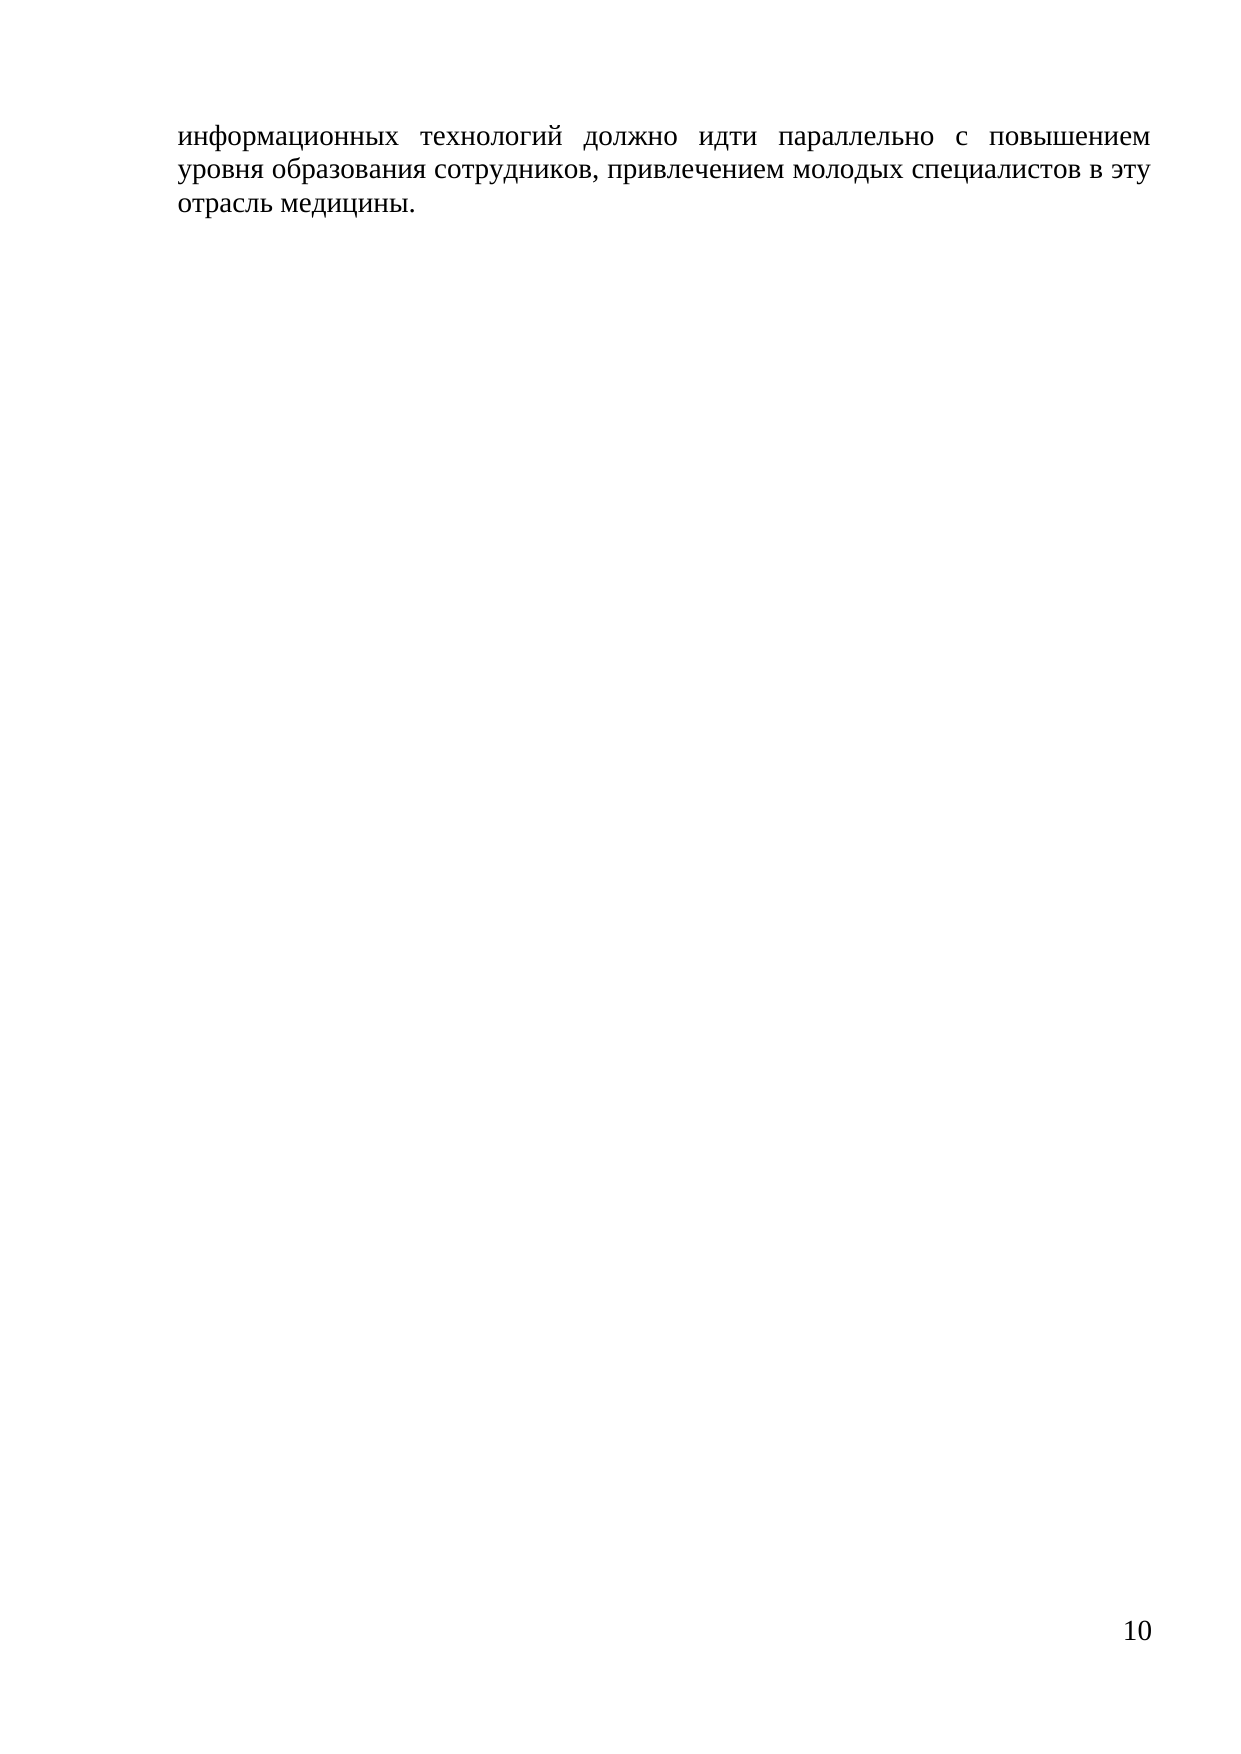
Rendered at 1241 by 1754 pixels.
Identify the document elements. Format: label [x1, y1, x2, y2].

text [177, 118, 1152, 219]
